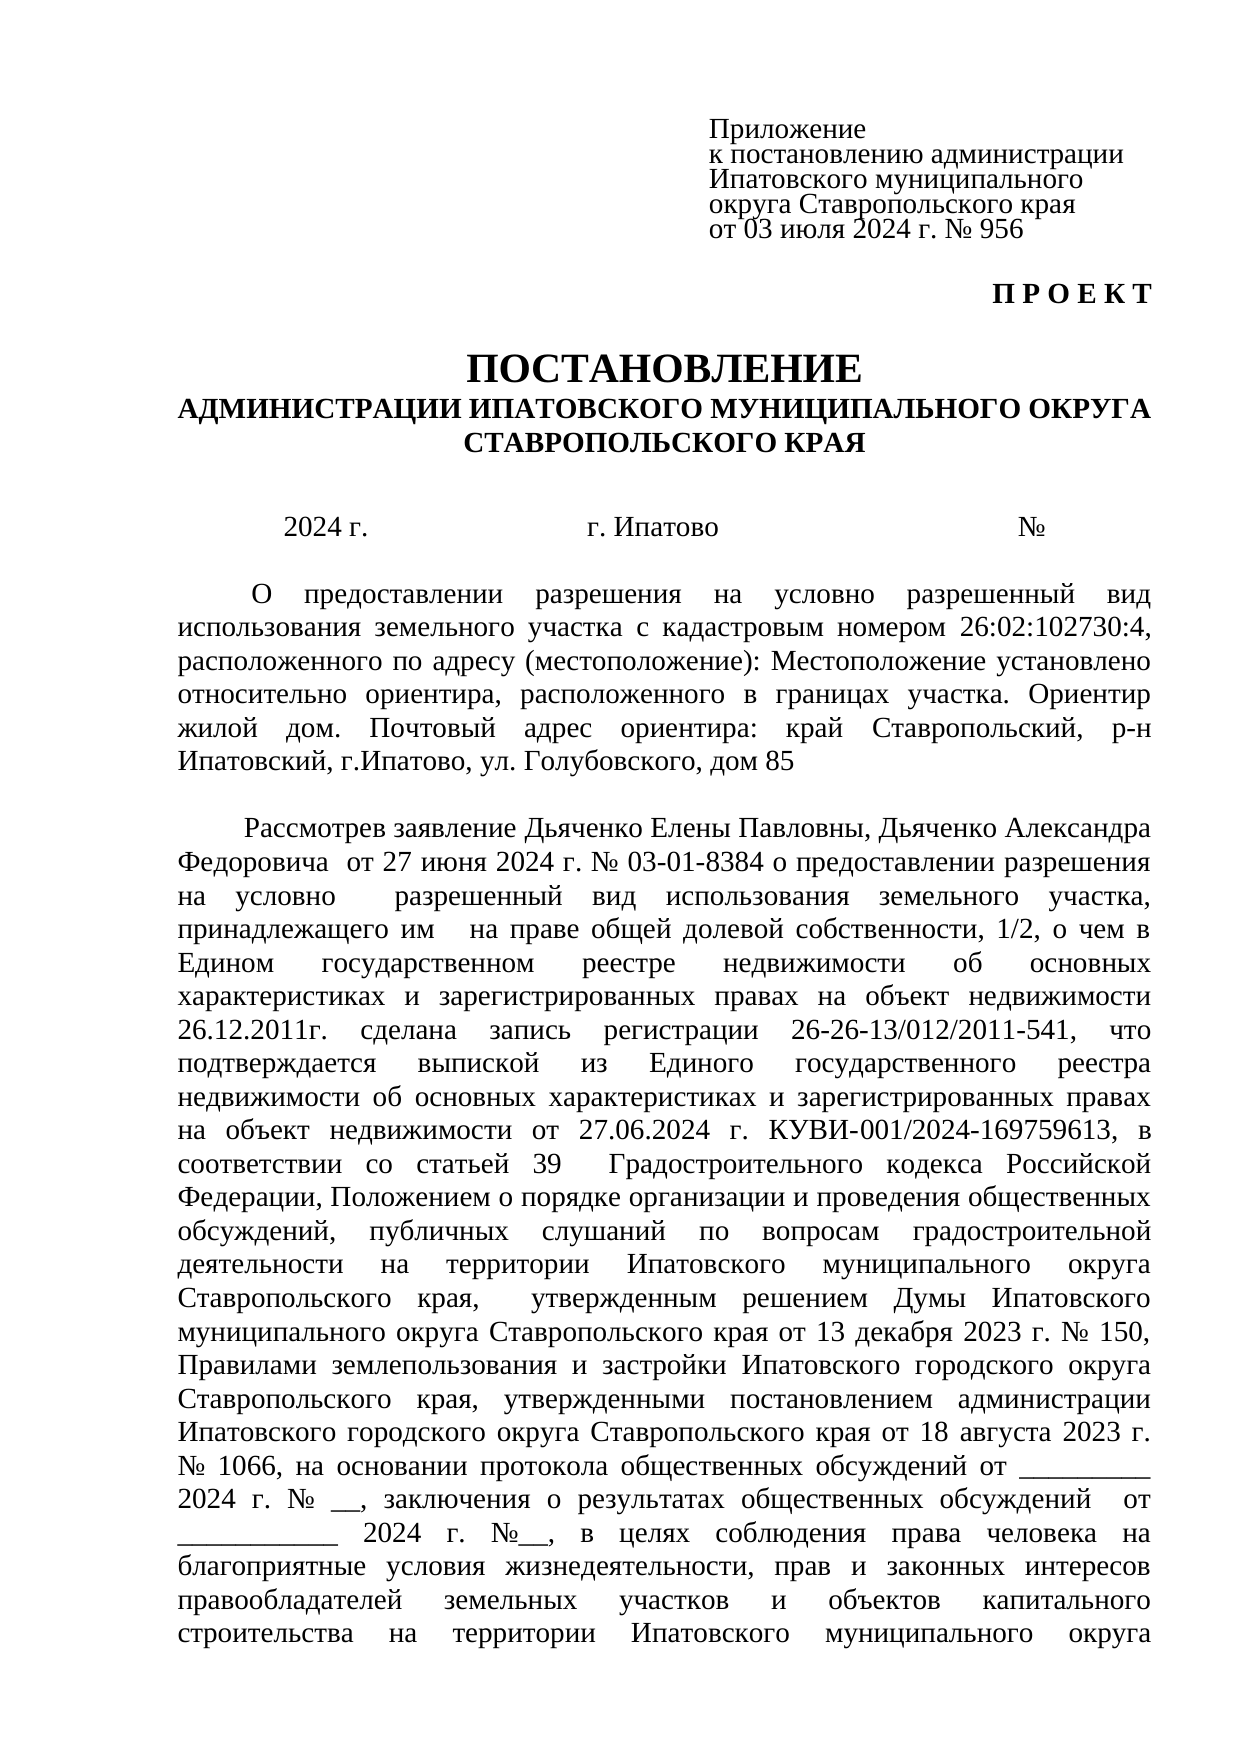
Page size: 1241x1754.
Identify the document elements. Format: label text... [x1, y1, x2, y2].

text от 03 июля 2024 г. № 956 [709, 218, 1152, 243]
text П Р О Е К Т [177, 277, 1152, 310]
text АДМИНИСТРАЦИИ ИПАТОВСКОГО МУНИЦИПАЛЬНОГО ОКРУГА [177, 392, 1152, 425]
text Приложение [709, 118, 1152, 143]
text 2024 г. г. Ипатово № [177, 509, 1152, 542]
text Ипатовского муниципального [709, 168, 1152, 193]
text ПОСТАНОВЛЕНИЕ [177, 344, 1152, 392]
text к постановлению администрации [709, 143, 1152, 168]
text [177, 811, 1152, 1649]
text О предоставлении разрешения на условно разрешенный вид использования земельного участка с кадастровым номером 26:02:102730:4, расположенного по адресу (местоположение): Местоположение установлено относительно ориентира, расположенного в границах участка. Ориентир жилой дом. Почтовый адрес ориентира: край Ставропольский, р-н Ипатовский, г.Ипатово, ул. Голубовского, дом 85 [177, 576, 1152, 777]
text СТАВРОПОЛЬСКОГО КРАЯ [177, 425, 1152, 459]
text округа Ставропольского края [709, 193, 1152, 218]
